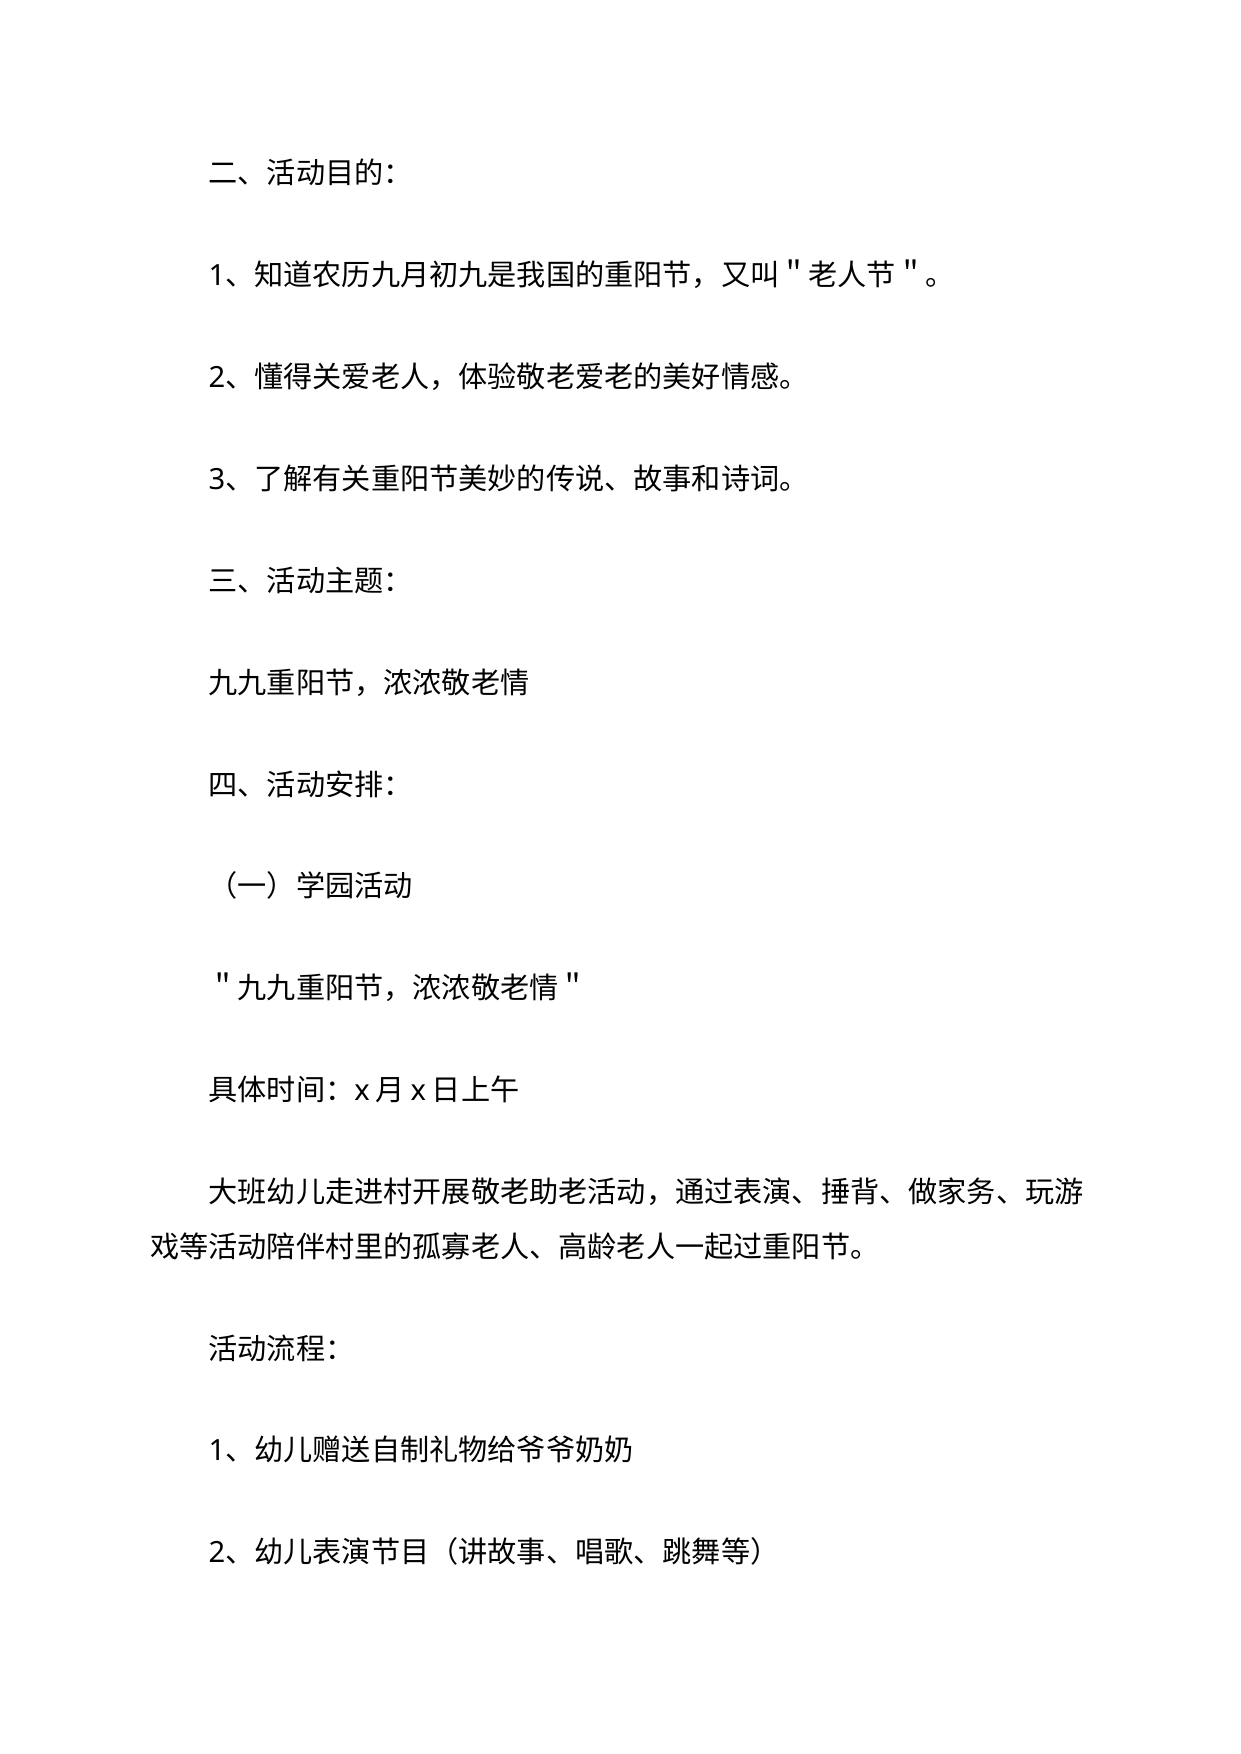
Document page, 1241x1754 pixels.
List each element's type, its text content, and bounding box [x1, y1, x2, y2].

text 二、活动目的： [150, 150, 1090, 192]
text 大班幼儿走进村开展敬老助老活动，通过表演、捶背、做家务、玩游戏等活动陪伴村里的孤寡老人、高龄老人一起过重阳节。 [150, 1168, 1090, 1266]
text 九九重阳节，浓浓敬老情 [150, 659, 1090, 702]
text 活动流程： [150, 1325, 1090, 1367]
text 四、活动安排： [150, 761, 1090, 803]
text 3、了解有关重阳节美妙的传说、故事和诗词。 [150, 456, 1090, 498]
text 具体时间：x月x日上午 [150, 1067, 1090, 1109]
text 2、懂得关爱老人，体验敬老爱老的美好情感。 [150, 354, 1090, 396]
text 1、知道农历九月初九是我国的重阳节，又叫＂老人节＂。 [150, 252, 1090, 294]
text （一）学园活动 [150, 863, 1090, 905]
text ＂九九重阳节，浓浓敬老情＂ [150, 965, 1090, 1007]
text 2、幼儿表演节目（讲故事、唱歌、跳舞等） [150, 1529, 1090, 1571]
text 1、幼儿赠送自制礼物给爷爷奶奶 [150, 1427, 1090, 1469]
text 三、活动主题： [150, 558, 1090, 600]
